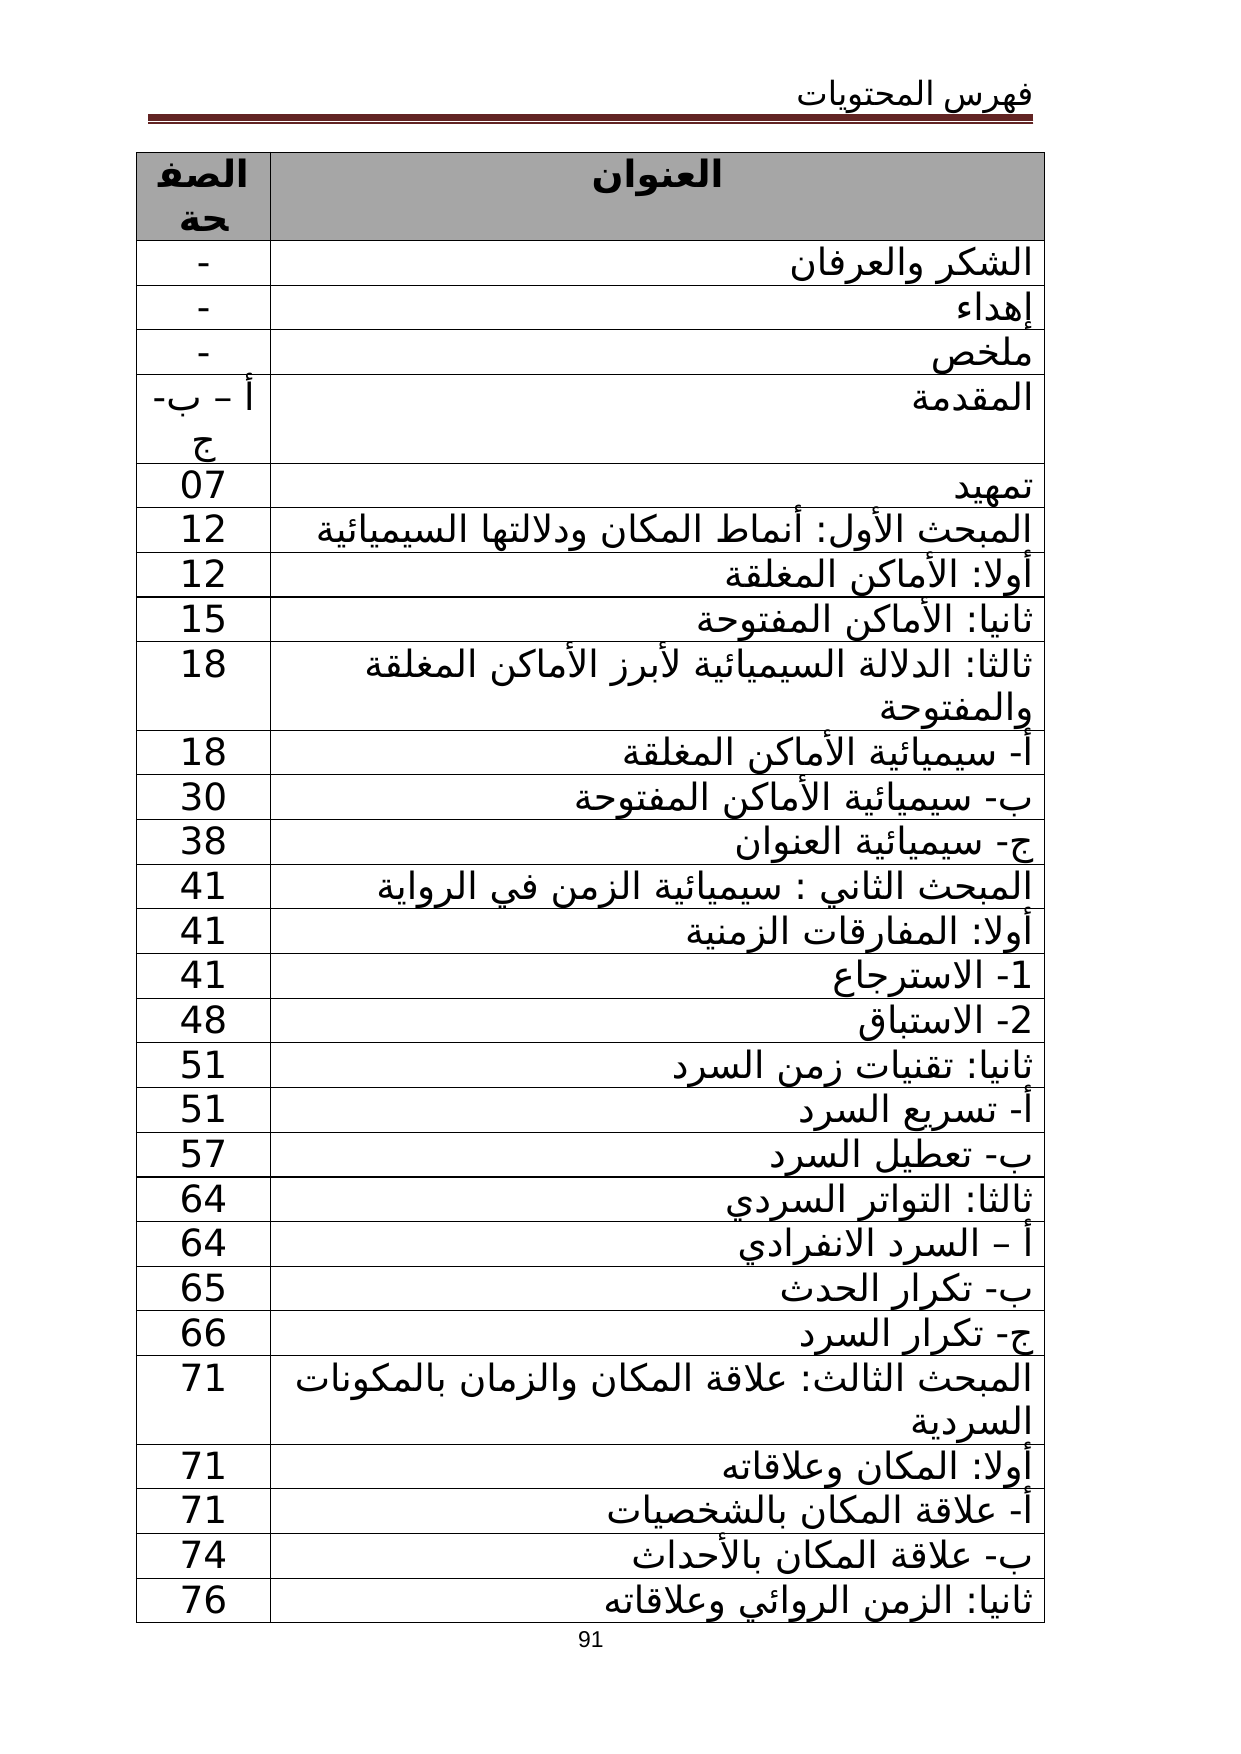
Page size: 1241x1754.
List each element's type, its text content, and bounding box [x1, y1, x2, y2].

table_cell 18 [137, 731, 270, 774]
table_cell 51 [137, 1043, 270, 1087]
table_cell 64 [137, 1222, 270, 1266]
table_cell ثانيا: الأماكن المفتوحة [271, 598, 1044, 641]
table_cell ج- تكرار السرد [271, 1311, 1044, 1355]
table_cell 64 [137, 1178, 270, 1221]
table_cell 76 [137, 1579, 270, 1622]
table_cell الشكر والعرفان [271, 241, 1044, 285]
table_cell 18 [137, 642, 270, 729]
table_cell ج- سيميائية العنوان [271, 820, 1044, 863]
table_cell أ- تسريع السرد [271, 1088, 1044, 1132]
table_cell ملخص [271, 330, 1044, 374]
table_cell 71 [137, 1489, 270, 1533]
table_cell 1- الاسترجاع [271, 954, 1044, 998]
table_cell ب- سيميائية الأماكن المفتوحة [271, 775, 1044, 819]
table_cell ثانيا: تقنيات زمن السرد [271, 1043, 1044, 1087]
table_cell ثالثا: الدلالة السيميائية لأبرز الأماكن المغلقة والمفتوحة [271, 642, 1044, 729]
table_cell 38 [137, 820, 270, 863]
table_cell 66 [137, 1311, 270, 1355]
table_cell 57 [137, 1133, 270, 1176]
table_cell إهداء [271, 286, 1044, 329]
table_cell 48 [137, 999, 270, 1042]
table_header الصفحة [137, 153, 270, 240]
table_cell 71 [137, 1356, 270, 1443]
table_cell ب- تكرار الحدث [271, 1267, 1044, 1310]
table_cell - [137, 241, 270, 285]
table_cell 74 [137, 1534, 270, 1577]
table_cell - [137, 330, 270, 374]
table_cell ثالثا: التواتر السردي [271, 1178, 1044, 1221]
table_cell - [137, 286, 270, 329]
table_cell ب- تعطيل السرد [271, 1133, 1044, 1176]
table_cell المبحث الأول: أنماط المكان ودلالتها السيميائية [271, 508, 1044, 552]
table_cell 51 [137, 1088, 270, 1132]
table_cell 15 [137, 598, 270, 641]
table_cell أ – السرد الانفرادي [271, 1222, 1044, 1266]
table_cell تمهيد [271, 464, 1044, 507]
table_cell 07 [137, 464, 270, 507]
table_cell أ- علاقة المكان بالشخصيات [271, 1489, 1044, 1533]
table_cell أ – ب-ج [137, 375, 270, 462]
table_cell 12 [137, 508, 270, 552]
table_cell أولا: المكان وعلاقاته [271, 1445, 1044, 1488]
table_cell 71 [137, 1445, 270, 1488]
table_cell أولا: المفارقات الزمنية [271, 909, 1044, 953]
table_cell 41 [137, 954, 270, 998]
table_cell 12 [137, 553, 270, 596]
table_cell المبحث الثالث: علاقة المكان والزمان بالمكونات السردية [271, 1356, 1044, 1443]
table_cell 41 [137, 909, 270, 953]
table_cell أولا: الأماكن المغلقة [271, 553, 1044, 596]
table_cell 30 [137, 775, 270, 819]
table_cell ثانيا: الزمن الروائي وعلاقاته [271, 1579, 1044, 1622]
table_cell 65 [137, 1267, 270, 1310]
table_cell 2- الاستباق [271, 999, 1044, 1042]
table_cell 41 [137, 865, 270, 908]
table_header العنوان [271, 153, 1044, 240]
table_cell ب- علاقة المكان بالأحداث [271, 1534, 1044, 1577]
table_cell أ- سيميائية الأماكن المغلقة [271, 731, 1044, 774]
table_cell المبحث الثاني : سيميائية الزمن في الرواية [271, 865, 1044, 908]
table_cell المقدمة [271, 375, 1044, 462]
